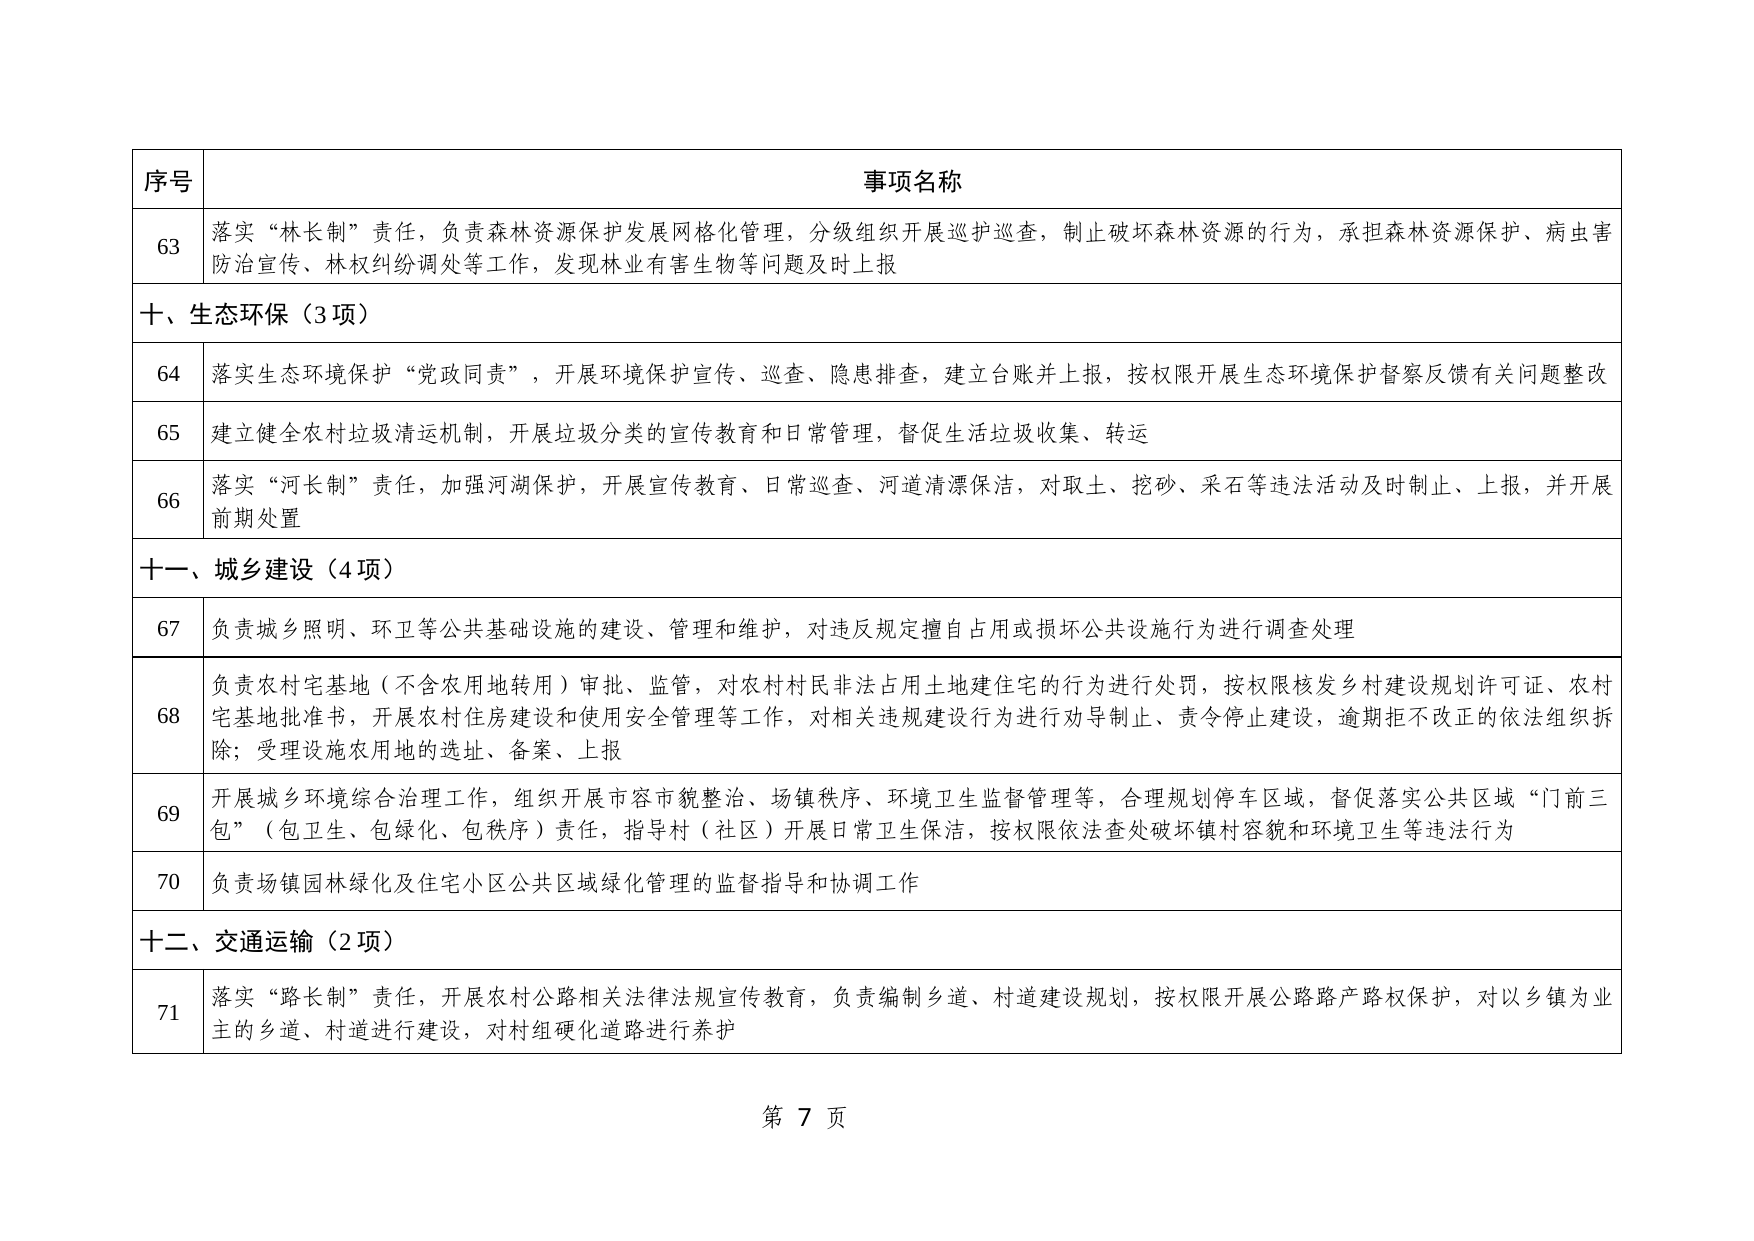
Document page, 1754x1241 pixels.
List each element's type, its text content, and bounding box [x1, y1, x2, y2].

table_header 事项名称 [204, 150, 1621, 208]
table_cell 65 [133, 402, 203, 460]
table_cell 负责城乡照明、环卫等公共基础设施的建设、管理和维护，对违反规定擅自占用或损坏公共设施行为进行调查处理 [204, 598, 1621, 656]
table_cell 70 [133, 852, 203, 910]
table_cell 落实“林长制”责任，负责森林资源保护发展网格化管理，分级组织开展巡护巡查，制止破坏森林资源的行为，承担森林资源保护、病虫害防治宣传、林权纠纷调处等工作，发现林业有害生物等问题及时上报 [204, 209, 1621, 283]
table_cell 67 [133, 598, 203, 656]
table_header 序号 [133, 150, 203, 208]
table_cell 68 [133, 658, 203, 772]
table_cell 64 [133, 343, 203, 401]
table_cell 71 [133, 970, 203, 1053]
table_cell 落实生态环境保护“党政同责”，开展环境保护宣传、巡查、隐患排查，建立台账并上报，按权限开展生态环境保护督察反馈有关问题整改 [204, 343, 1621, 401]
table_cell 十一、城乡建设（4项） [133, 539, 1621, 597]
table_cell 建立健全农村垃圾清运机制，开展垃圾分类的宣传教育和日常管理，督促生活垃圾收集、转运 [204, 402, 1621, 460]
table_cell 十二、交通运输（2项） [133, 911, 1621, 969]
table_cell 十、生态环保（3项） [133, 284, 1621, 342]
table_cell 69 [133, 774, 203, 851]
table_cell 落实“河长制”责任，加强河湖保护，开展宣传教育、日常巡查、河道清漂保洁，对取土、挖砂、采石等违法活动及时制止、上报，并开展前期处置 [204, 461, 1621, 538]
table_cell 63 [133, 209, 203, 283]
table_cell 落实“路长制”责任，开展农村公路相关法律法规宣传教育，负责编制乡道、村道建设规划，按权限开展公路路产路权保护，对以乡镇为业主的乡道、村道进行建设，对村组硬化道路进行养护 [204, 970, 1621, 1053]
table_cell 负责农村宅基地（不含农用地转用）审批、监管，对农村村民非法占用土地建住宅的行为进行处罚，按权限核发乡村建设规划许可证、农村宅基地批准书，开展农村住房建设和使用安全管理等工作，对相关违规建设行为进行劝导制止、责令停止建设，逾期拒不改正的依法组织拆除；受理设施农用地的选址、备案、上报 [204, 658, 1621, 772]
table_cell 开展城乡环境综合治理工作，组织开展市容市貌整治、场镇秩序、环境卫生监督管理等，合理规划停车区域，督促落实公共区域“门前三包”（包卫生、包绿化、包秩序）责任，指导村（社区）开展日常卫生保洁，按权限依法查处破坏镇村容貌和环境卫生等违法行为 [204, 774, 1621, 851]
table_cell 66 [133, 461, 203, 538]
table_cell 负责场镇园林绿化及住宅小区公共区域绿化管理的监督指导和协调工作 [204, 852, 1621, 910]
